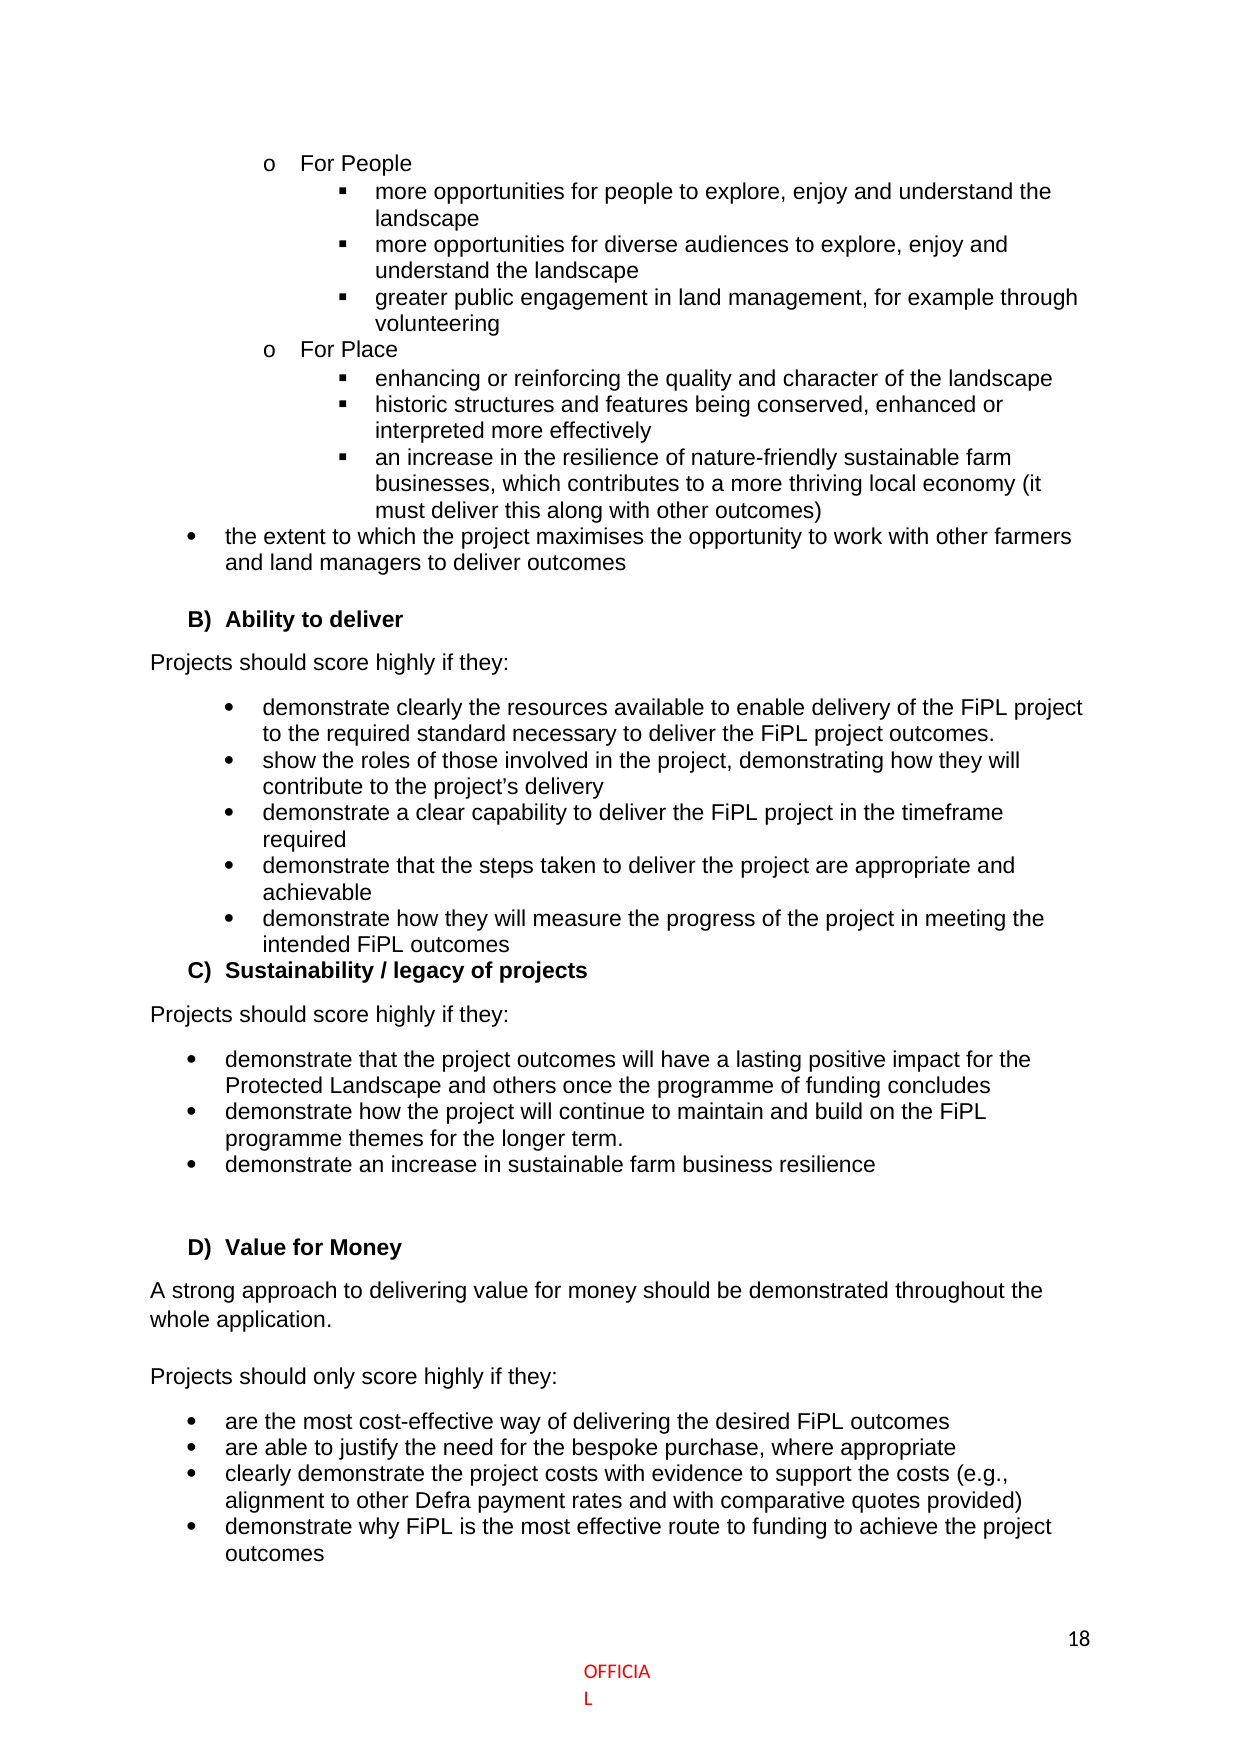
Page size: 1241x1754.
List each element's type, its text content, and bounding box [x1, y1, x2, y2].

list historic structures and features being conserved, enhanced or interpreted more effectively [337, 391, 1090, 444]
list demonstrate that the project outcomes will have a lasting positive impact for the Protected Landscape and others once the programme of funding concludes [187, 1046, 1090, 1098]
list For People [262, 150, 1090, 178]
text Projects should only score highly if they: [150, 1363, 1090, 1389]
list demonstrate an increase in sustainable farm business resilience [187, 1151, 1090, 1177]
list demonstrate why FiPL is the most effective route to funding to achieve the project outcomes [187, 1513, 1090, 1566]
list demonstrate clearly the resources available to enable delivery of the FiPL project to the required standard necessary to deliver the FiPL project outcomes. [225, 694, 1090, 747]
list are able to justify the need for the bespoke purchase, where appropriate [187, 1434, 1090, 1460]
list Ability to deliver [187, 606, 1090, 632]
list an increase in the resilience of nature-friendly sustainable farm businesses, which contributes to a more thriving local economy (it must deliver this along with other outcomes) [337, 444, 1090, 523]
list For Place [262, 336, 1090, 365]
list the extent to which the project maximises the opportunity to work with other farmers and land managers to deliver outcomes [187, 523, 1090, 576]
list greater public engagement in land management, for example through volunteering [337, 284, 1090, 336]
list demonstrate how the project will continue to maintain and build on the FiPL programme themes for the longer term. [187, 1098, 1090, 1151]
list are the most cost-effective way of delivering the desired FiPL outcomes [187, 1408, 1090, 1434]
list more opportunities for diverse audiences to explore, enjoy and understand the landscape [337, 231, 1090, 284]
list Value for Money [187, 1234, 1090, 1261]
list clearly demonstrate the project costs with evidence to support the costs (e.g., alignment to other Defra payment rates and with comparative quotes provided) [187, 1460, 1090, 1513]
text Projects should score highly if they: [150, 649, 1090, 675]
text Projects should score highly if they: [150, 1001, 1090, 1027]
list show the roles of those involved in the project, demonstrating how they will contribute to the project’s delivery [225, 747, 1090, 799]
list more opportunities for people to explore, enjoy and understand the landscape [337, 178, 1090, 231]
text A strong approach to delivering value for money should be demonstrated throughout the whole application. [150, 1277, 1090, 1332]
list demonstrate how they will measure the progress of the project in meeting the intended FiPL outcomes [225, 905, 1090, 957]
list demonstrate that the steps taken to deliver the project are appropriate and achievable [225, 852, 1090, 905]
list Sustainability / legacy of projects [187, 957, 1090, 984]
list demonstrate a clear capability to deliver the FiPL project in the timeframe required [225, 799, 1090, 852]
list enhancing or reinforcing the quality and character of the landscape [337, 365, 1090, 391]
